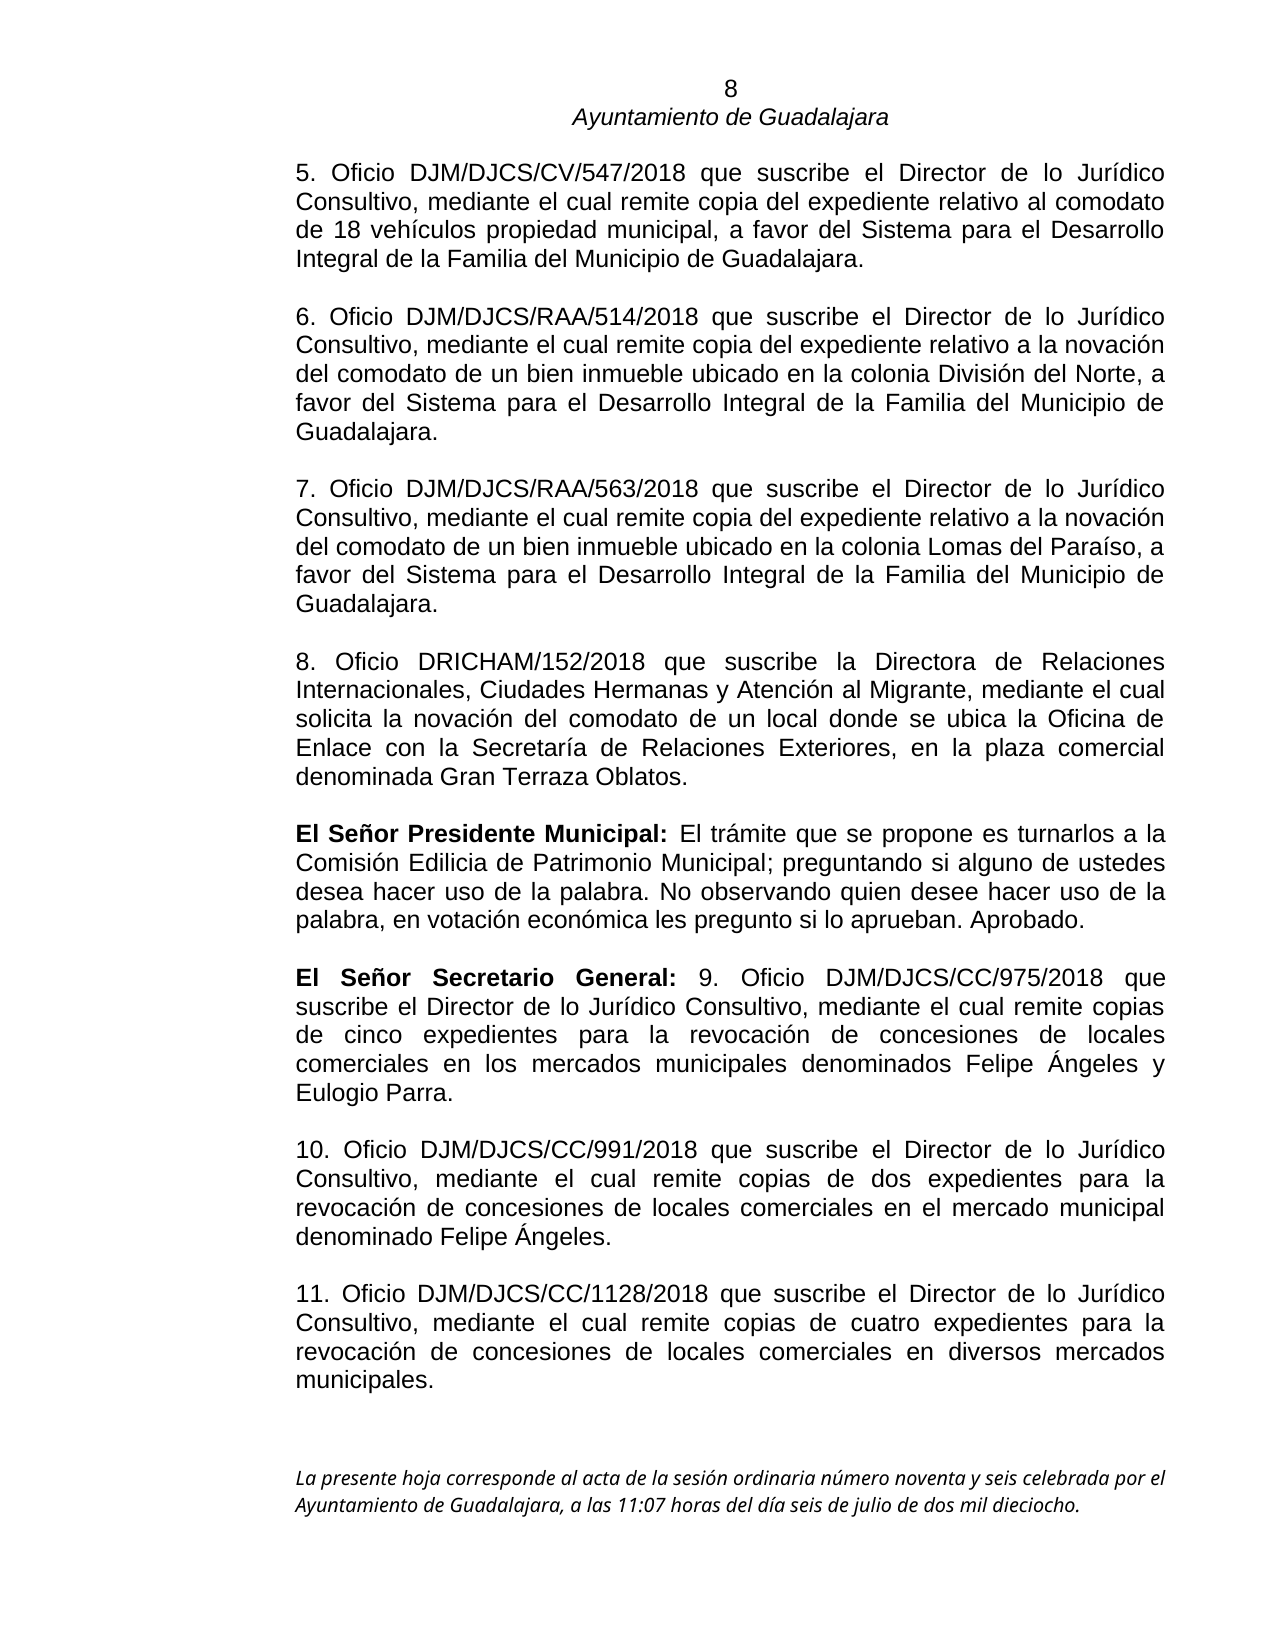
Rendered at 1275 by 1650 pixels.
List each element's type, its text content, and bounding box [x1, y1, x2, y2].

text 5. Oficio DJM/DJCS/CV/547/2018 que suscribe el Director de lo Jurídico Consultivo, mediante el cual remite copia del expediente relativo al comodato de 18 vehículos propiedad municipal, a favor del Sistema para el Desarrollo Integral de la Familia del Municipio de Guadalajara. [295, 158, 1166, 273]
text 6. Oficio DJM/DJCS/RAA/514/2018 que suscribe el Director de lo Jurídico Consultivo, mediante el cual remite copia del expediente relativo a la novación del comodato de un bien inmueble ubicado en la colonia División del Norte, a favor del Sistema para el Desarrollo Integral de la Familia del Municipio de Guadalajara. [295, 302, 1166, 445]
text 7. Oficio DJM/DJCS/RAA/563/2018 que suscribe el Director de lo Jurídico Consultivo, mediante el cual remite copia del expediente relativo a la novación del comodato de un bien inmueble ubicado en la colonia Lomas del Paraíso, a favor del Sistema para el Desarrollo Integral de la Familia del Municipio de Guadalajara. [295, 474, 1166, 618]
text 11. Oficio DJM/DJCS/CC/1128/2018 que suscribe el Director de lo Jurídico Consultivo, mediante el cual remite copias de cuatro expedientes para la revocación de concesiones de locales comerciales en diversos mercados municipales. [295, 1279, 1166, 1394]
text 10. Oficio DJM/DJCS/CC/991/2018 que suscribe el Director de lo Jurídico Consultivo, mediante el cual remite copias de dos expedientes para la revocación de concesiones de locales comerciales en el mercado municipal denominado Felipe Ángeles. [295, 1135, 1166, 1250]
text 8. Oficio DRICHAM/152/2018 que suscribe la Directora de Relaciones Internacionales, Ciudades Hermanas y Atención al Migrante, mediante el cual solicita la novación del comodato de un local donde se ubica la Oficina de Enlace con la Secretaría de Relaciones Exteriores, en la plaza comercial denominada Gran Terraza Oblatos. [295, 647, 1166, 790]
text El Señor Presidente Municipal: El trámite que se propone es turnarlos a la Comisión Edilicia de Patrimonio Municipal; preguntando si alguno de ustedes desea hacer uso de la palabra. No observando quien desee hacer uso de la palabra, en votación económica les pregunto si lo aprueban. Aprobado. [295, 819, 1166, 934]
list El Señor Secretario General: 9. Oficio DJM/DJCS/CC/975/2018 que suscribe el Director de lo Jurídico Consultivo, mediante el cual remite copias de cinco expedientes para la revocación de concesiones de locales comerciales en los mercados municipales denominados Felipe Ángeles y Eulogio Parra. [295, 963, 1166, 1107]
